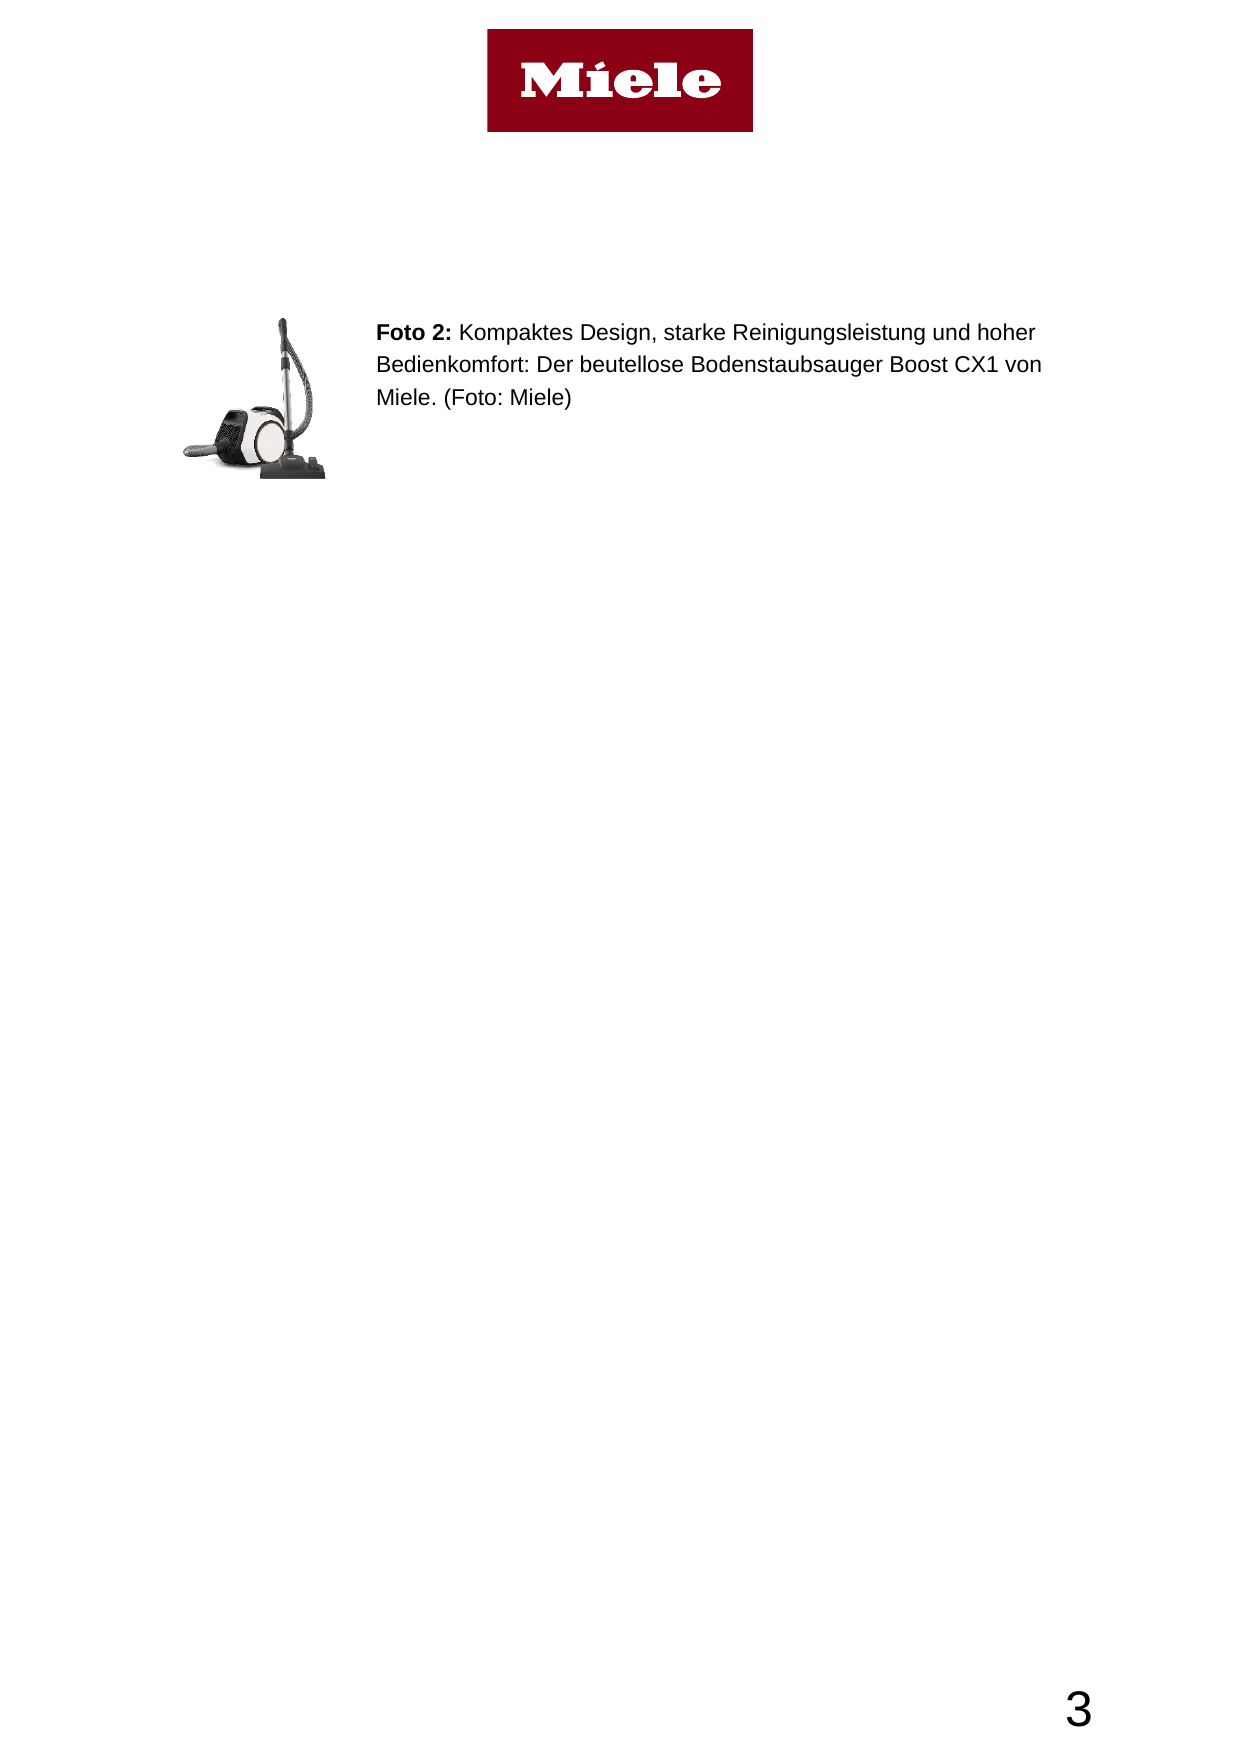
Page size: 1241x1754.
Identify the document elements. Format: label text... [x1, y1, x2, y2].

text Foto 2: Kompaktes Design, starke Reinigungsleistung und hoher Bedienkomfort: Der beutellose Bodenstaubsauger Boost CX1 von Miele. (Foto: Miele) [361, 318, 1093, 411]
picture [147, 318, 361, 479]
